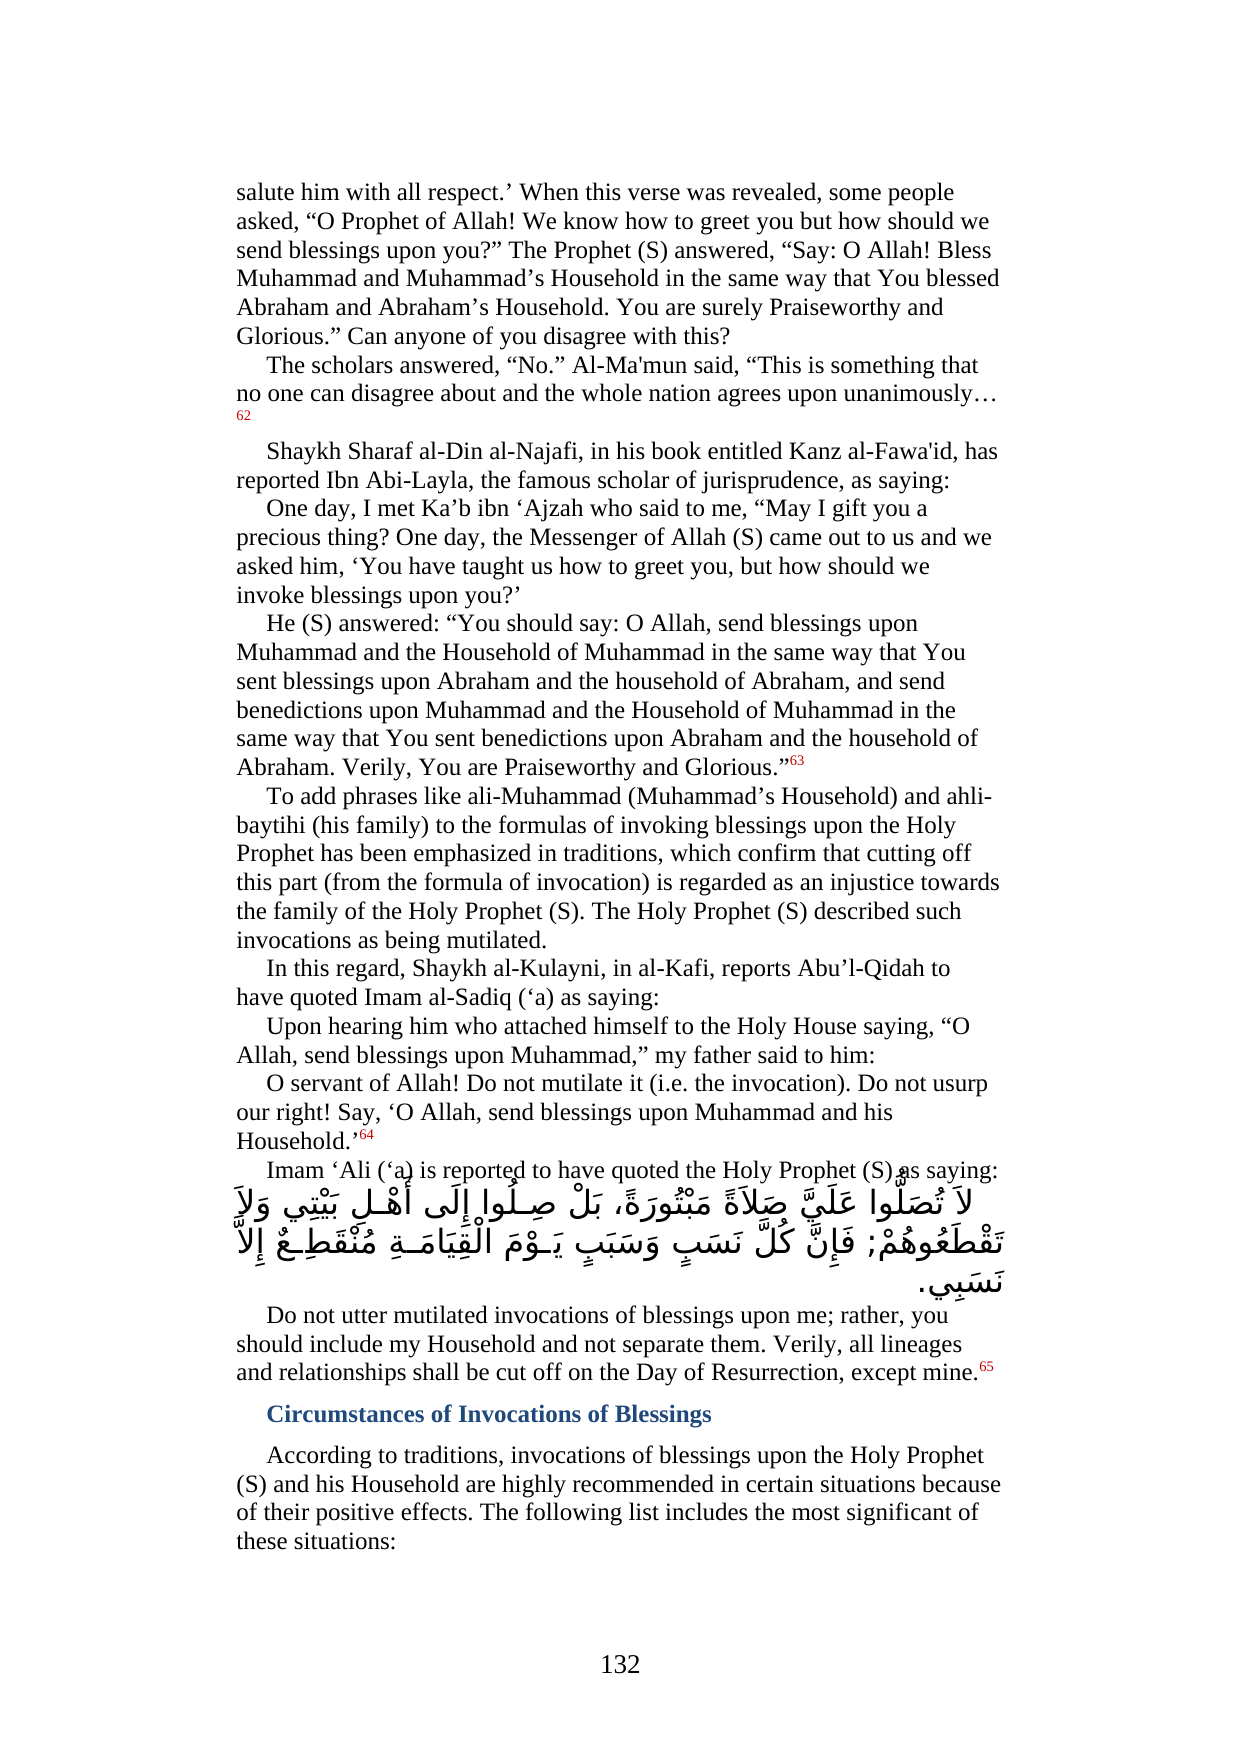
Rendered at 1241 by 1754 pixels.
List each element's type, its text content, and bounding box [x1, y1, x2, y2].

text The scholars answered, “No.” Al-Ma'mun said, “This is something that no one can disagree about and the whole nation agrees upon unanimously…62 [236, 350, 1004, 436]
text To add phrases like ali-Muhammad (Muhammad’s Household) and ahli-baytihi (his family) to the formulas of invoking blessings upon the Holy Prophet has been emphasized in traditions, which confirm that cutting off this part (from the formula of invocation) is regarded as an injustice towards the family of the Holy Prophet (S). The Holy Prophet (S) described such invocations as being mutilated. [236, 781, 1004, 953]
text He (S) answered: “You should say: O Allah, send blessings upon Muhammad and the Household of Muhammad in the same way that You sent blessings upon Abraham and the household of Abraham, and send benedictions upon Muhammad and the Household of Muhammad in the same way that You sent benedictions upon Abraham and the household of Abraham. Verily, You are Praiseworthy and Glorious.”63 [236, 608, 1004, 781]
text According to traditions, invocations of blessings upon the Holy Prophet (S) and his Household are highly recommended in certain situations because of their positive effects. The following list includes the most significant of these situations: [236, 1440, 1004, 1555]
text Upon hearing him who attached himself to the Holy House saying, “O Allah, send blessings upon Muhammad,” my father said to him: [236, 1011, 1004, 1068]
text Imam ‘Ali (‘a) is reported to have quoted the Holy Prophet (S) as saying: [236, 1155, 1004, 1183]
text O servant of Allah! Do not mutilate it (i.e. the invocation). Do not usurp our right! Say, ‘O Allah, send blessings upon Muhammad and his Household.’64 [236, 1068, 1004, 1155]
text Do not utter mutilated invocations of blessings upon me; rather, you should include my Household and not separate them. Verily, all lineages and relationships shall be cut off on the Day of Resurrection, except mine.65 [236, 1300, 1004, 1386]
text In this regard, Shaykh al-Kulayni, in al-Kafi, reports Abu’l-Qidah to have quoted Imam al-Sadiq (‘a) as saying: [236, 953, 1004, 1011]
text Shaykh Sharaf al-Din al-Najafi, in his book entitled Kanz al-Fawa'id, has reported Ibn Abi-Layla, the famous scholar of jurisprudence, as saying: [236, 436, 1004, 493]
subtitle Circumstances of Invocations of Blessings [236, 1399, 1004, 1427]
text One day, I met Ka’b ibn ‘Ajzah who said to me, “May I gift you a precious thing? One day, the Messenger of Allah (S) came out to us and we asked him, ‘You have taught us how to greet you, but how should we invoke blessings upon you?’ [236, 493, 1004, 608]
text لاَ تُصَلُّوا عَلَيَّ صَلاَةً مَبْتُورَةً، بَلْ صِلُوا إِلَى أَهْلِ بَيْتِي وَلاَ تَقْطَعُوهُمْ; فَإِنَّ كُلَّ نَسَبٍ وَسَبَبٍ يَوْمَ الْقِيَامَةِ مُنْقَطِعٌ إِلاَّ نَسَبِي. [236, 1183, 1004, 1300]
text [236, 177, 1004, 350]
